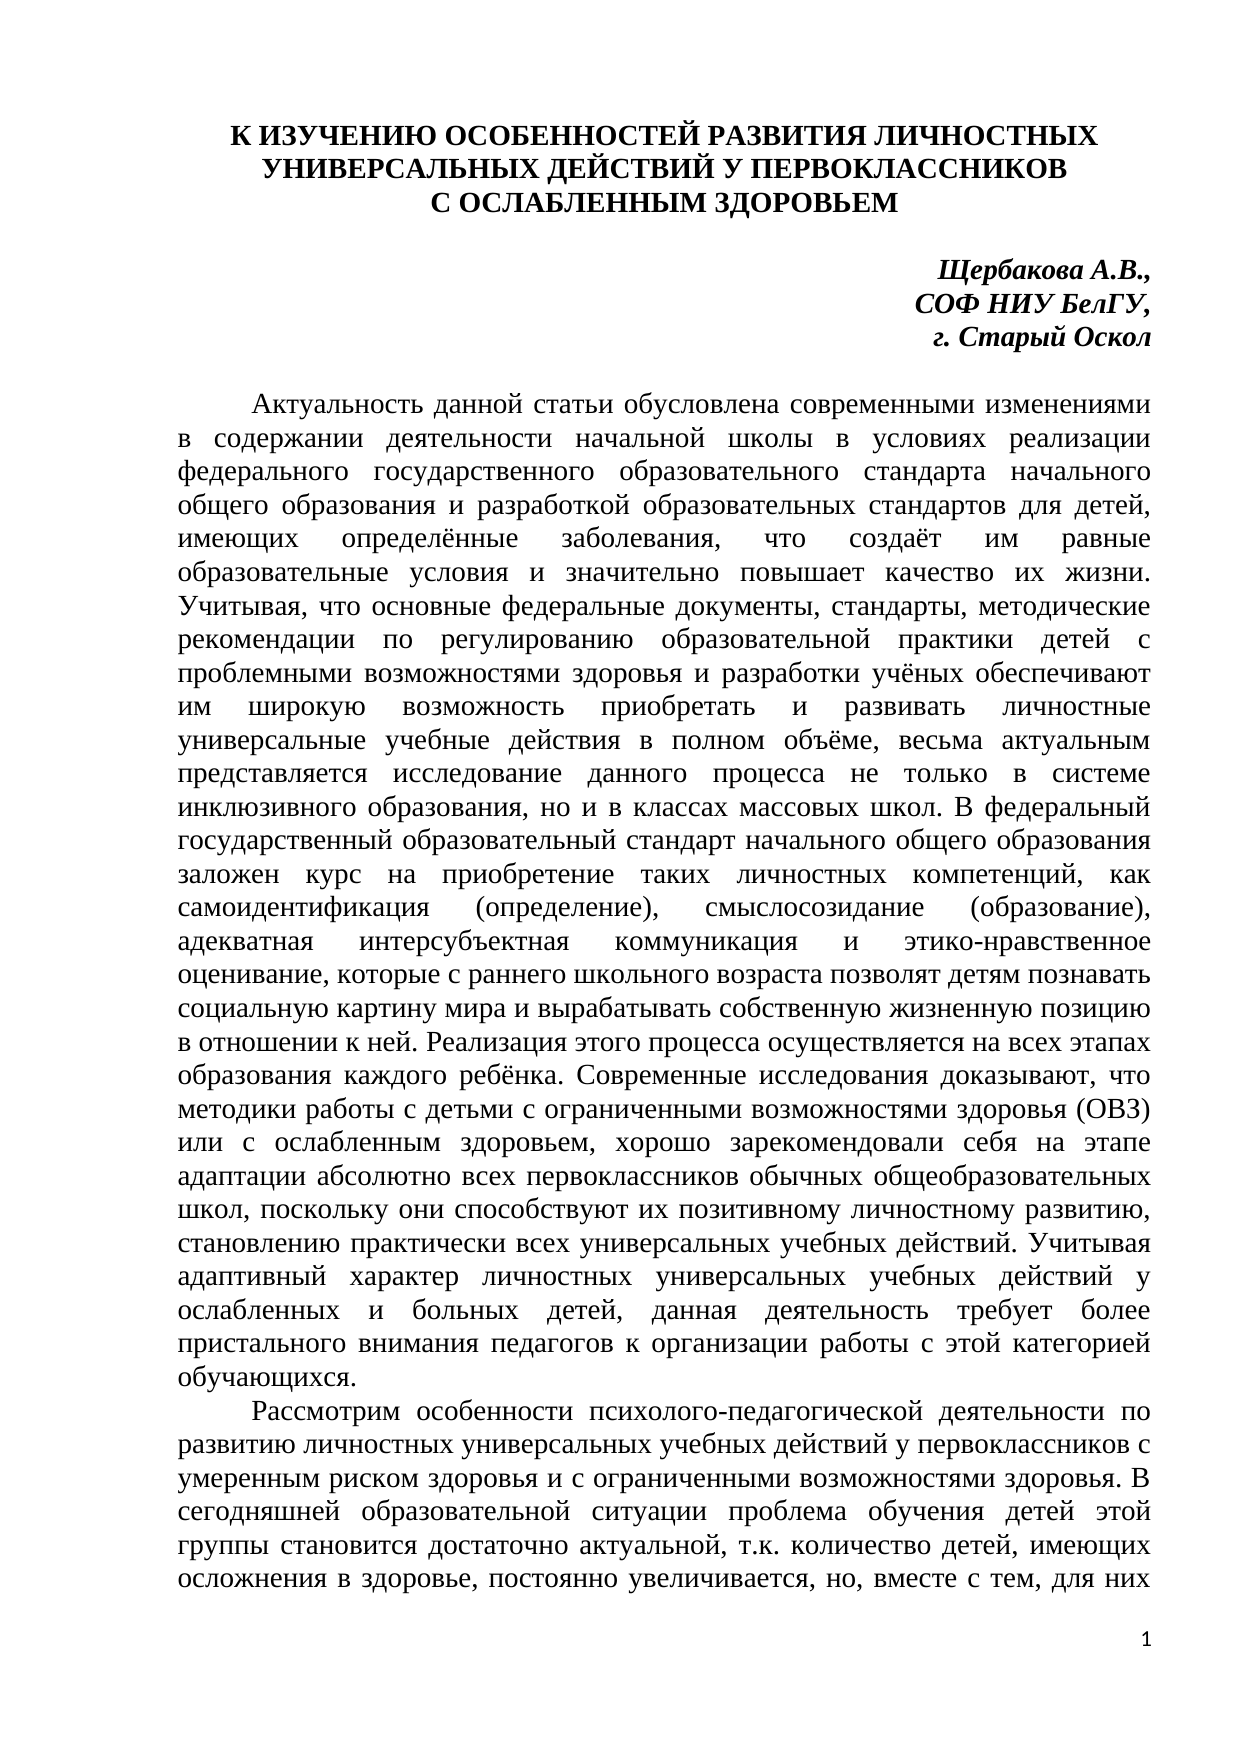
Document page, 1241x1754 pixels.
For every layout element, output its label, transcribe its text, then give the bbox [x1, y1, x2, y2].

text СОФ НИУ БелГУ, [177, 286, 1152, 319]
text Щербакова А.В., [177, 252, 1152, 286]
text г. Старый Оскол [177, 319, 1152, 353]
text Актуальность данной статьи обусловлена современными изменениями в содержании деятельности начальной школы в условиях реализации федерального государственного образовательного стандарта начального общего образования и разработкой образовательных стандартов для детей, имеющих определённые заболевания, что создаёт им равные образовательные условия и значительно повышает качество их жизни. Учитывая, что основные федеральные документы, стандарты, методические рекомендации по регулированию образовательной практики детей с проблемными возможностями здоровья и разработки учёных обеспечивают им широкую возможность приобретать и развивать личностные универсальные учебные действия в полном объёме, весьма актуальным представляется исследование данного процесса не только в системе инклюзивного образования, но и в классах массовых школ. В федеральный государственный образовательный стандарт начального общего образования заложен курс на приобретение таких личностных компетенций, как самоидентификация (определение), смыслосозидание (образование), адекватная интерсубъектная коммуникация и этико-нравственное оценивание, которые с раннего школьного возраста позволят детям познавать социальную картину мира и вырабатывать собственную жизненную позицию в отношении к ней. Реализация этого процесса осуществляется на всех этапах образования каждого ребёнка. Современные исследования доказывают, что методики работы с детьми с ограниченными возможностями здоровья (ОВЗ) или с ослабленным здоровьем, хорошо зарекомендовали себя на этапе адаптации абсолютно всех первоклассников обычных общеобразовательных школ, поскольку они способствуют их позитивному личностному развитию, становлению практически всех универсальных учебных действий. Учитывая адаптивный характер личностных универсальных учебных действий у ослабленных и больных детей, данная деятельность требует более пристального внимания педагогов к организации работы с этой категорией обучающихся. [177, 386, 1152, 1393]
text К ИЗУЧЕНИЮ ОСОБЕННОСТЕЙ РАЗВИТИЯ ЛИЧНОСТНЫХ УНИВЕРСАЛЬНЫХ ДЕЙСТВИЙ У ПЕРВОКЛАССНИКОВ [177, 118, 1152, 185]
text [177, 1393, 1152, 1594]
text С ОСЛАБЛЕННЫМ ЗДОРОВЬЕМ [177, 185, 1152, 219]
